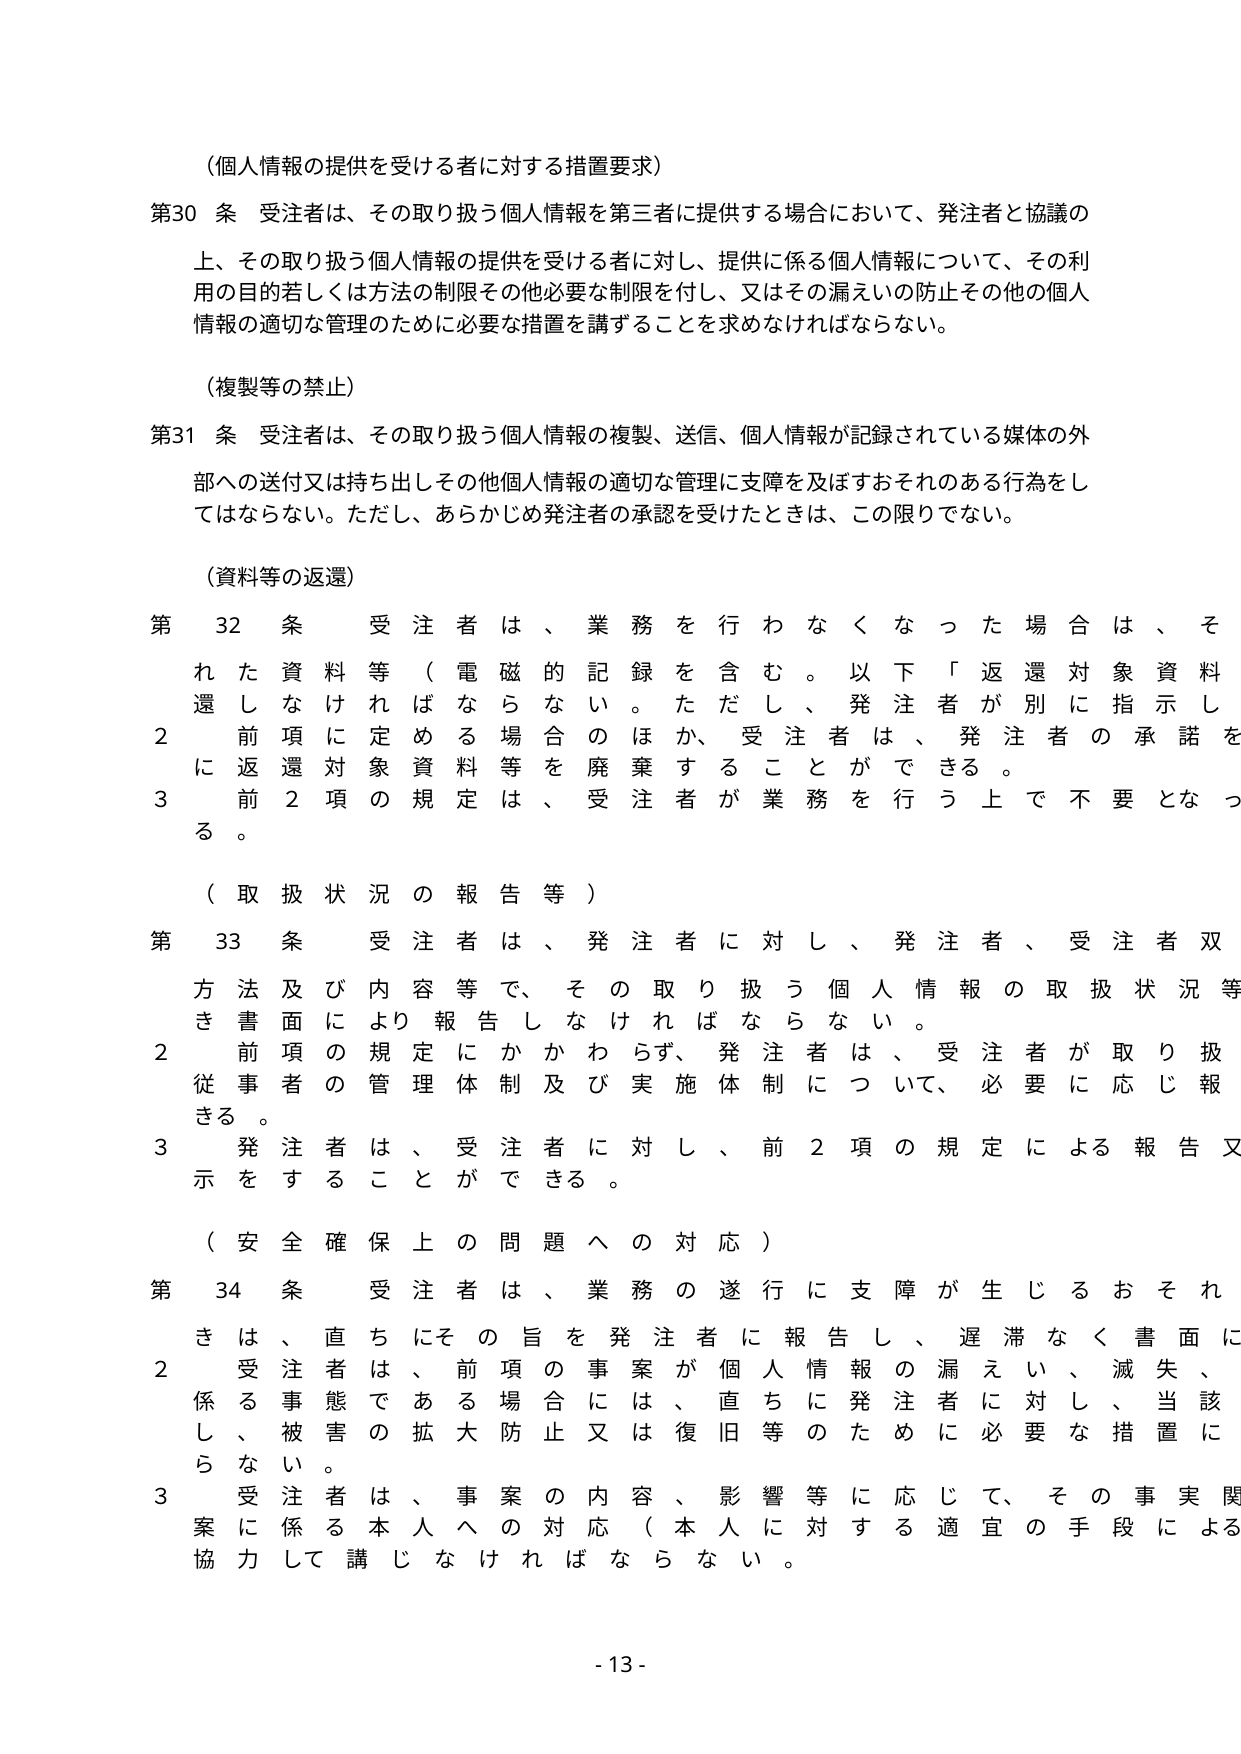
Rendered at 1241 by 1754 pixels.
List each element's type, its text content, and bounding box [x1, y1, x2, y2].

text （個人情報の提供を受ける者に対する措置要求） [172, 149, 1090, 180]
text 第32条 受注者は、業務を行わなくなった場合は、その取り扱う個人情報が記録された資料等（電磁的記録を含む。以下「返還対象資料等」という。）を速やかに発注者に返還しなければならない。ただし、発注者が別に指示したときは、その指示に従うものとする。 [150, 592, 1090, 719]
text ２ 前項の規定にかかわらず、発注者は、受注者が取り扱う個人情報の取扱状況、管理状況、従事者の管理体制及び実施体制について、必要に応じ報告を求め、実地に調査することができる。 [150, 1035, 1090, 1130]
text ２ 受注者は、前項の事案が個人情報の漏えい、滅失、毀損その他の個人情報の安全確保に係る事態である場合には、直ちに発注者に対し、当該事案の内容、経緯、被害状況等を報告し、被害の拡大防止又は復旧等のために必要な措置に関する発注者の指示に従わなければならない。 [150, 1352, 1090, 1479]
text （安全確保上の問題への対応） [172, 1225, 1090, 1257]
text 第30条 受注者は、その取り扱う個人情報を第三者に提供する場合において、発注者と協議の上、その取り扱う個人情報の提供を受ける者に対し、提供に係る個人情報について、その利用の目的若しくは方法の制限その他必要な制限を付し、又はその漏えいの防止その他の個人情報の適切な管理のために必要な措置を講ずることを求めなければならない。 [150, 180, 1090, 339]
text 第31条 受注者は、その取り扱う個人情報の複製、送信、個人情報が記録されている媒体の外部への送付又は持ち出しその他個人情報の適切な管理に支障を及ぼすおそれのある行為をしてはならない。ただし、あらかじめ発注者の承認を受けたときは、この限りでない。 [150, 402, 1090, 529]
text （資料等の返還） [172, 560, 1090, 592]
text 第33条 受注者は、発注者に対し、発注者、受注者双方の合意に基づき定めた期間、方法及び内容等で、その取り扱う個人情報の取扱状況等について、発注者が認めた場合を除き書面により報告しなければならない。 [150, 909, 1090, 1035]
text （取扱状況の報告等） [172, 877, 1090, 909]
text ２ 前項に定める場合のほか、受注者は、発注者の承諾を受けたときは、発注者立会いの下に返還対象資料等を廃棄することができる。 [150, 719, 1090, 782]
text （複製等の禁止） [172, 370, 1090, 402]
text ３ 受注者は、事案の内容、影響等に応じて、その事実関係及び再発防止策の公表、当該事案に係る本人への対応（本人に対する適宜の手段による通知を含む。）等の措置を発注者と協力して講じなければならない。 [150, 1479, 1090, 1574]
text ３ 前２項の規定は、受注者が業務を行う上で不要となった返還対象資料等について準用する。 [150, 782, 1090, 845]
text ３ 発注者は、受注者に対し、前２項の規定による報告又は調査の結果に基づき、必要な指示をすることができる。 [150, 1130, 1090, 1194]
text 第34条 受注者は、業務の遂行に支障が生じるおそれのある事案の発生を知ったときは、直ちにその旨を発注者に報告し、遅滞なく書面により報告しなければならない。 [150, 1257, 1090, 1352]
